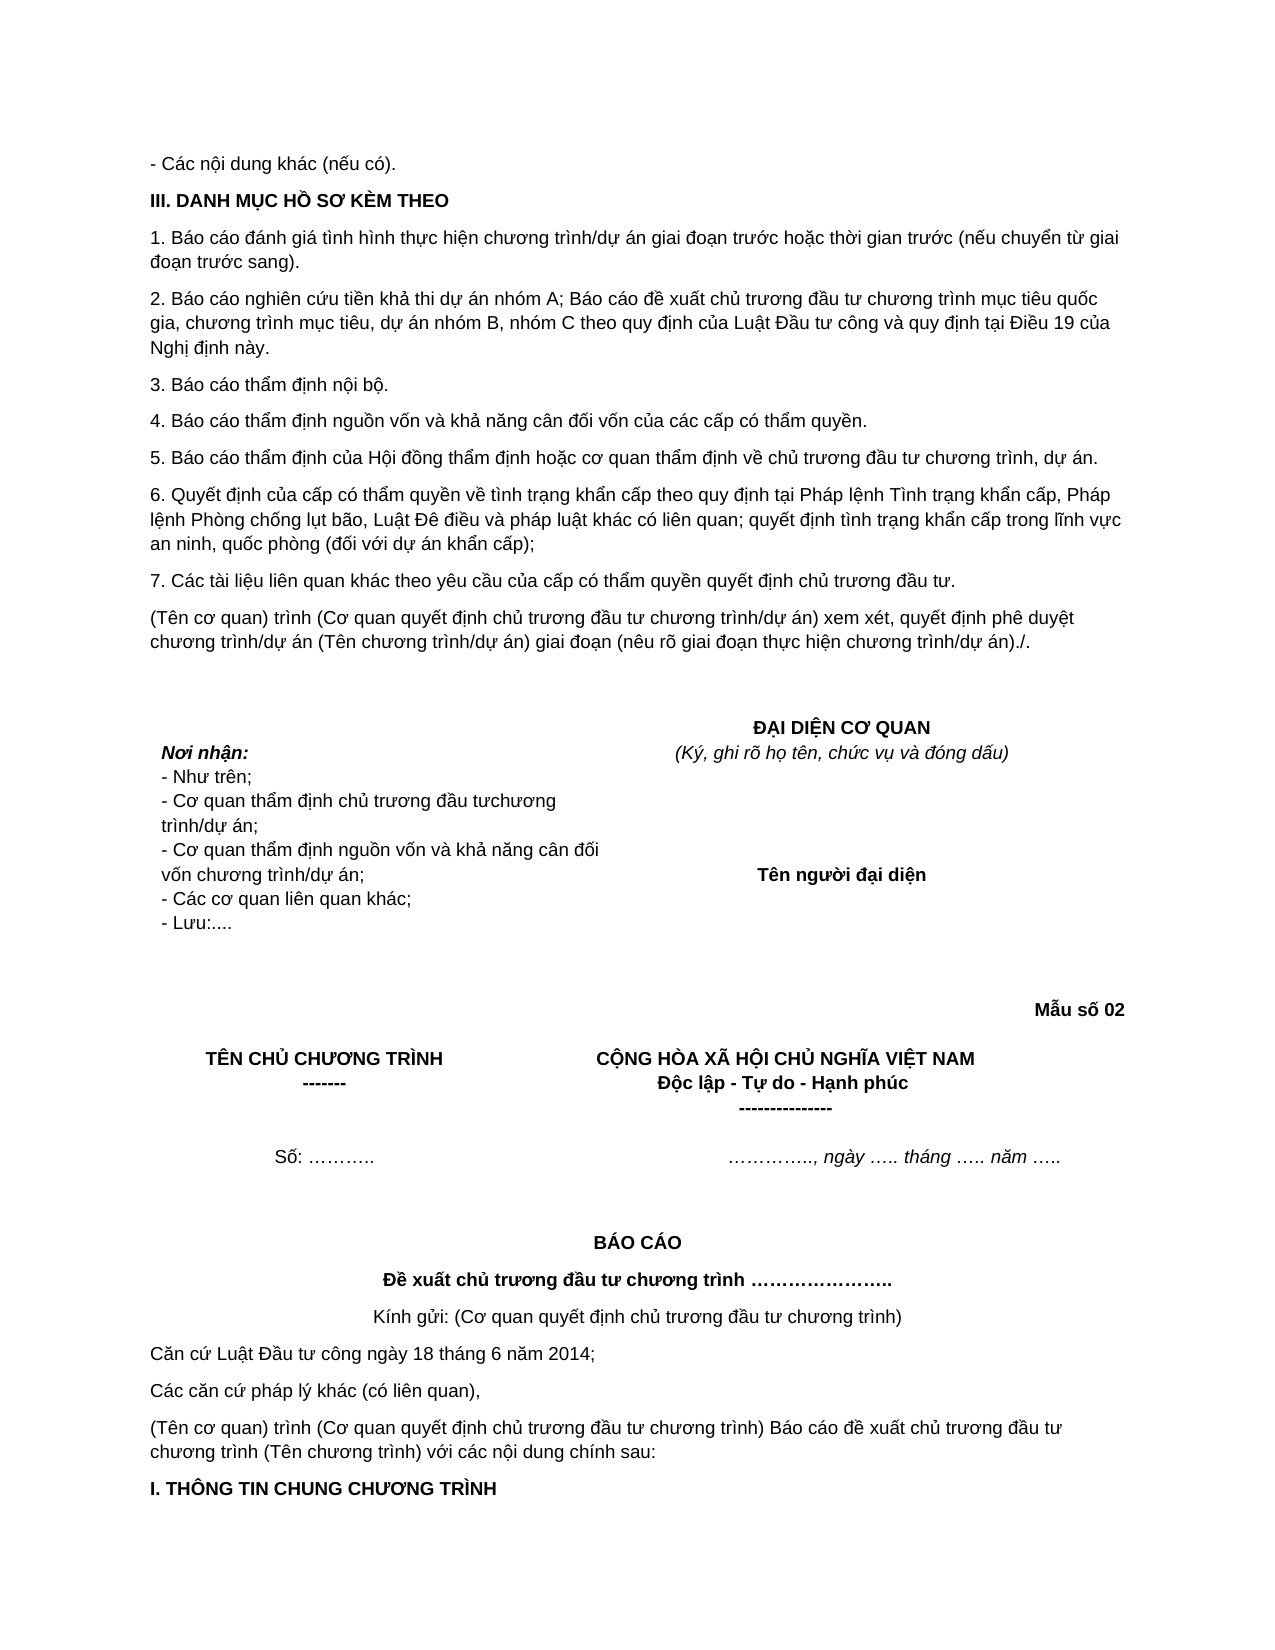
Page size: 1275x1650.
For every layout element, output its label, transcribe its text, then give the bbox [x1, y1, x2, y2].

text 3. Báo cáo thẩm định nội bộ. [150, 371, 1125, 395]
text 4. Báo cáo thẩm định nguồn vốn và khả năng cân đối vốn của các cấp có thẩm quyền. [150, 407, 1125, 432]
table_header Nơi nhận: - Như trên; - Cơ quan thẩm định chủ trương đầu tưchương trình/dự án; - Cơ quan thẩm định nguồn vốn và khả năng cân đối vốn chương trình/dự án; - Các cơ quan liên quan khác; - Lưu:.... [150, 702, 611, 946]
text Kính gửi: (Cơ quan quyết định chủ trương đầu tư chương trình) [150, 1303, 1125, 1327]
table_cell Số: ……….. [150, 1131, 499, 1180]
table_header ĐẠI DIỆN CƠ QUAN (Ký, ghi rõ họ tên, chức vụ và đóng dấu) Tên người đại diện [611, 702, 1072, 946]
text 7. Các tài liệu liên quan khác theo yêu cầu của cấp có thẩm quyền quyết định chủ trương đầu tư. [150, 567, 1125, 591]
table_header TÊN CHỦ CHƯƠNG TRÌNH ------- [150, 1033, 499, 1131]
text 1. Báo cáo đánh giá tình hình thực hiện chương trình/dự án giai đoạn trước hoặc thời gian trước (nếu chuyển từ giai đoạn trước sang). [150, 224, 1125, 272]
text BÁO CÁO [150, 1229, 1125, 1254]
text Mẫu số 02 [150, 996, 1125, 1020]
table_header CỘNG HÒA XÃ HỘI CHỦ NGHĨA VIỆT NAM Độc lập - Tự do - Hạnh phúc --------------- [499, 1033, 1072, 1131]
text 2. Báo cáo nghiên cứu tiền khả thi dự án nhóm A; Báo cáo đề xuất chủ trương đầu tư chương trình mục tiêu quốc gia, chương trình mục tiêu, dự án nhóm B, nhóm C theo quy định của Luật Đầu tư công và quy định tại Điều 19 của Nghị định này. [150, 285, 1125, 358]
text III. DANH MỤC HỒ SƠ KÈM THEO [150, 187, 1125, 211]
text 5. Báo cáo thẩm định của Hội đồng thẩm định hoặc cơ quan thẩm định về chủ trương đầu tư chương trình, dự án. [150, 444, 1125, 469]
text (Tên cơ quan) trình (Cơ quan quyết định chủ trương đầu tư chương trình) Báo cáo đề xuất chủ trương đầu tư chương trình (Tên chương trình) với các nội dung chính sau: [150, 1414, 1125, 1462]
text - Các nội dung khác (nếu có). [150, 150, 1125, 174]
table_cell ………….., ngày ….. tháng ….. năm ….. [499, 1131, 1072, 1180]
text Căn cứ Luật Đầu tư công ngày 18 tháng 6 năm 2014; [150, 1340, 1125, 1364]
text Đề xuất chủ trương đầu tư chương trình ………………….. [150, 1266, 1125, 1291]
text I. THÔNG TIN CHUNG CHƯƠNG TRÌNH [150, 1475, 1125, 1499]
text (Tên cơ quan) trình (Cơ quan quyết định chủ trương đầu tư chương trình/dự án) xem xét, quyết định phê duyệt chương trình/dự án (Tên chương trình/dự án) giai đoạn (nêu rõ giai đoạn thực hiện chương trình/dự án)./. [150, 604, 1125, 652]
text 6. Quyết định của cấp có thẩm quyền về tình trạng khẩn cấp theo quy định tại Pháp lệnh Tình trạng khẩn cấp, Pháp lệnh Phòng chống lụt bão, Luật Đê điều và pháp luật khác có liên quan; quyết định tình trạng khẩn cấp trong lĩnh vực an ninh, quốc phòng (đối với dự án khẩn cấp); [150, 481, 1125, 554]
text Các căn cứ pháp lý khác (có liên quan), [150, 1377, 1125, 1401]
